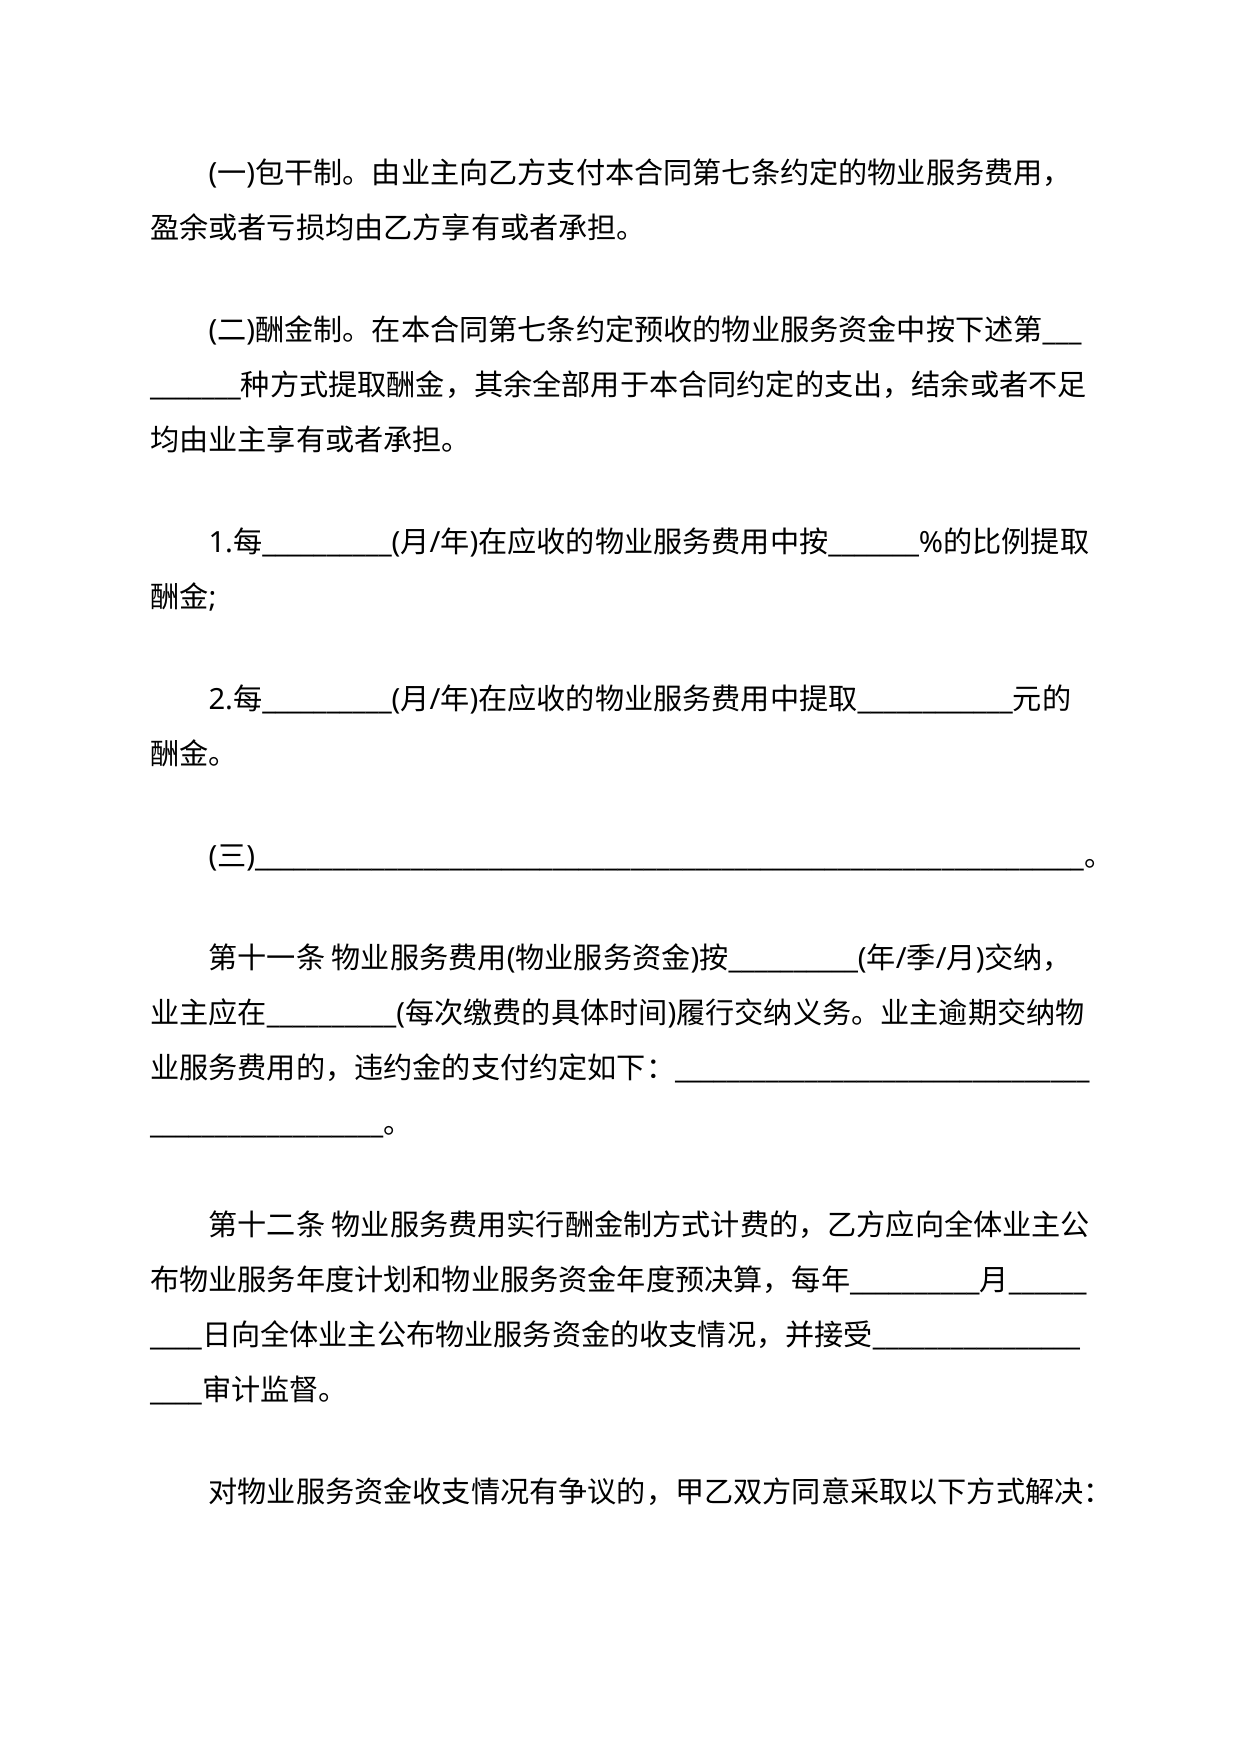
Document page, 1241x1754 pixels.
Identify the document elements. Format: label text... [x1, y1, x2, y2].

text 1.每__________(月/年)在应收的物业服务费用中按_______%的比例提取酬金; [150, 518, 1090, 616]
text (一)包干制。由业主向乙方支付本合同第七条约定的物业服务费用，盈余或者亏损均由乙方享有或者承担。 [150, 150, 1090, 247]
text 2.每__________(月/年)在应收的物业服务费用中提取____________元的酬金。 [150, 676, 1090, 773]
text 第十一条 物业服务费用(物业服务资金)按__________(年/季/月)交纳，业主应在__________(每次缴费的具体时间)履行交纳义务。业主逾期交纳物业服务费用的，违约金的支付约定如下：__________________________________________________。 [150, 934, 1090, 1142]
text 对物业服务资金收支情况有争议的，甲乙双方同意采取以下方式解决： [150, 1468, 1090, 1510]
text (二)酬金制。在本合同第七条约定预收的物业服务资金中按下述第__________种方式提取酬金，其余全部用于本合同约定的支出，结余或者不足均由业主享有或者承担。 [150, 307, 1090, 459]
text 第十二条 物业服务费用实行酬金制方式计费的，乙方应向全体业主公布物业服务年度计划和物业服务资金年度预决算，每年__________月__________日向全体业主公布物业服务资金的收支情况，并接受____________________审计监督。 [150, 1201, 1090, 1408]
text (三)________________________________________________________________。 [150, 832, 1090, 875]
